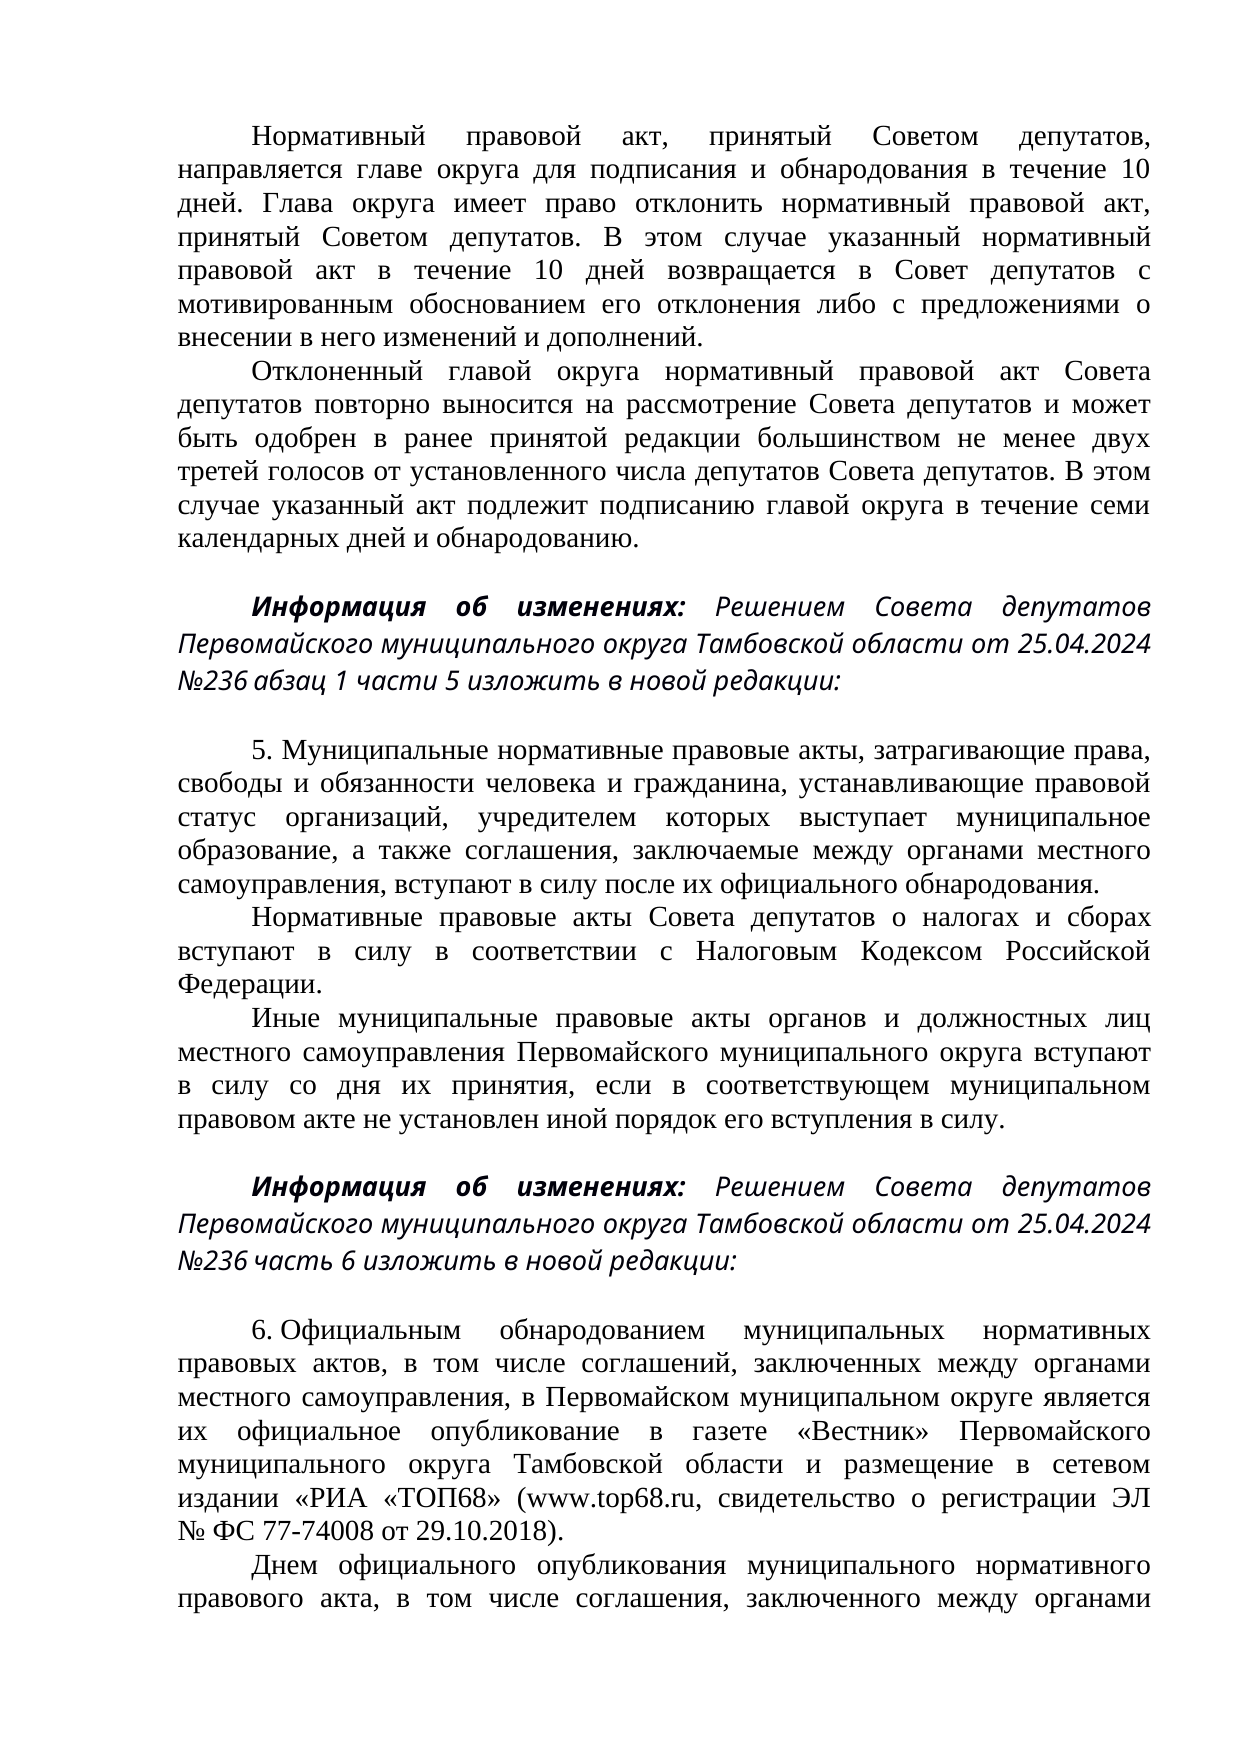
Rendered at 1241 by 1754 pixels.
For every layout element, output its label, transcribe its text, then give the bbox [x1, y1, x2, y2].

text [177, 1547, 1152, 1614]
text Иные муниципальные правовые акты органов и должностных лиц местного самоуправления Первомайского муниципального округа вступают в силу со дня их принятия, если в соответствующем муниципальном правовом акте не установлен иной порядок его вступления в силу. [177, 1000, 1152, 1134]
text 6. Официальным обнародованием муниципальных нормативных правовых актов, в том числе соглашений, заключенных между органами местного самоуправления, в Первомайском муниципальном округе является их официальное опубликование в газете «Вестник» Первомайского муниципального округа Тамбовской области и размещение в сетевом издании «РИА «ТОП68» (www.top68.ru, свидетельство о регистрации ЭЛ № ФС 77-74008 от 29.10.2018). [177, 1312, 1152, 1547]
text Нормативный правовой акт, принятый Советом депутатов, направляется главе округа для подписания и обнародования в течение 10 дней. Глава округа имеет право отклонить нормативный правовой акт, принятый Советом депутатов. В этом случае указанный нормативный правовой акт в течение 10 дней возвращается в Совет депутатов с мотивированным обоснованием его отклонения либо с предложениями о внесении в него изменений и дополнений. [177, 118, 1152, 353]
text 5. Муниципальные нормативные правовые акты, затрагивающие права, свободы и обязанности человека и гражданина, устанавливающие правовой статус организаций, учредителем которых выступает муниципальное образование, а также соглашения, заключаемые между органами местного самоуправления, вступают в силу после их официального обнародования. [177, 732, 1152, 899]
text Информация об изменениях: Решением Совета депутатов Первомайского муниципального округа Тамбовской области от 25.04.2024 №236 абзац 1 части 5 изложить в новой редакции: [177, 588, 1152, 698]
text Информация об изменениях: Решением Совета депутатов Первомайского муниципального округа Тамбовской области от 25.04.2024 №236 часть 6 изложить в новой редакции: [177, 1168, 1152, 1278]
text Нормативные правовые акты Совета депутатов о налогах и сборах вступают в силу в соответствии с Налоговым Кодексом Российской Федерации. [177, 899, 1152, 1000]
text Отклоненный главой округа нормативный правовой акт Совета депутатов повторно выносится на рассмотрение Совета депутатов и может быть одобрен в ранее принятой редакции большинством не менее двух третей голосов от установленного числа депутатов Совета депутатов. В этом случае указанный акт подлежит подписанию главой округа в течение семи календарных дней и обнародованию. [177, 353, 1152, 554]
